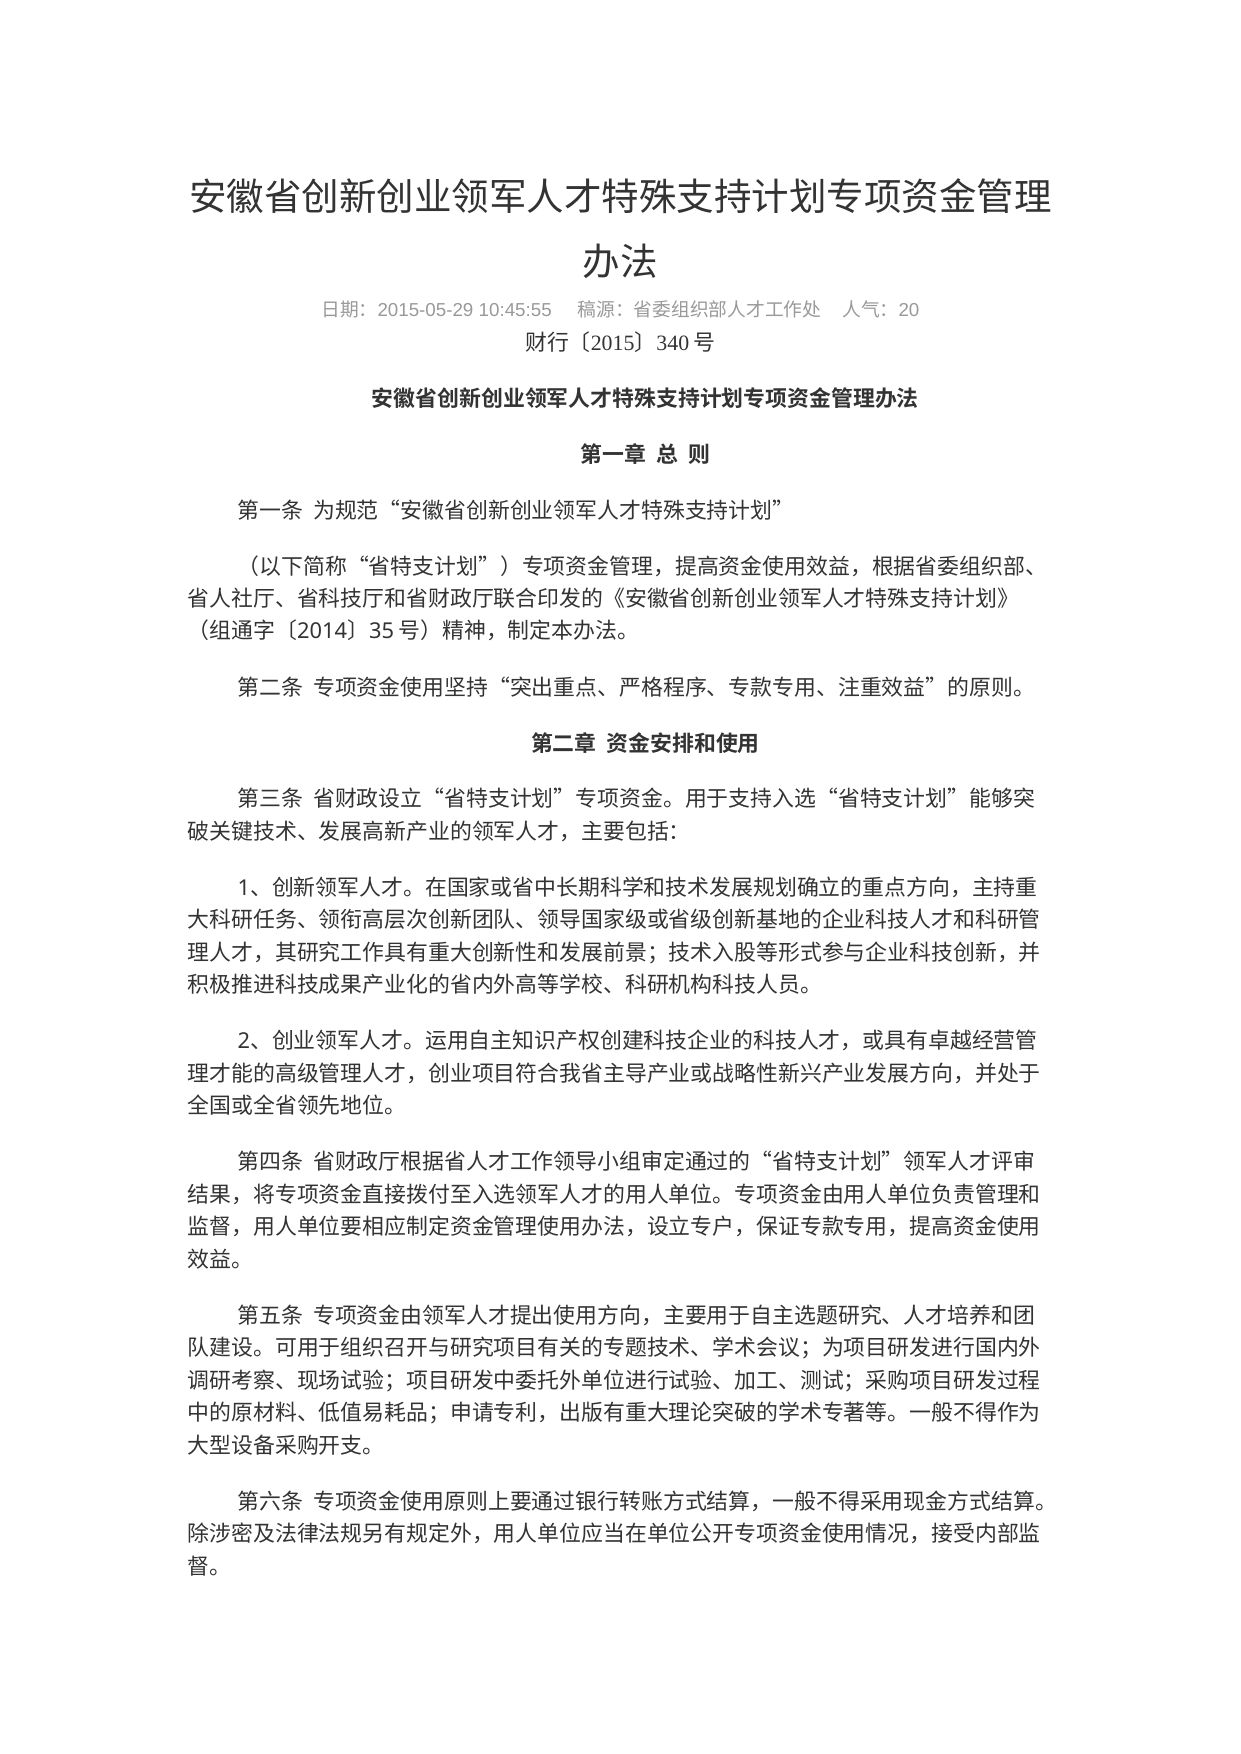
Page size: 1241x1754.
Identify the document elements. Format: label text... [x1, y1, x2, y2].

text 安徽省创新创业领军人才特殊支持计划专项资金管理办法 [187, 162, 1053, 292]
text 安徽省创新创业领军人才特殊支持计划专项资金管理办法 [187, 380, 1053, 413]
text 日期：2015-05-29 10:45:55 稿源：省委组织部人才工作处 人气：20 [187, 292, 1053, 324]
text 第五条 专项资金由领军人才提出使用方向，主要用于自主选题研究、人才培养和团队建设。可用于组织召开与研究项目有关的专题技术、学术会议；为项目研发进行国内外调研考察、现场试验；项目研发中委托外单位进行试验、加工、测试；采购项目研发过程中的原材料、低值易耗品；申请专利，出版有重大理论突破的学术专著等。一般不得作为大型设备采购开支。 [187, 1297, 1053, 1460]
text 第二条 专项资金使用坚持“突出重点、严格程序、专款专用、注重效益”的原则。 [187, 669, 1053, 702]
text 第一章 总 则 [187, 436, 1053, 469]
text 财行〔2015〕340号 [187, 324, 1053, 357]
text 第二章 资金安排和使用 [187, 725, 1053, 758]
text 第一条 为规范“安徽省创新创业领军人才特殊支持计划” [187, 492, 1053, 525]
text 1、创新领军人才。在国家或省中长期科学和技术发展规划确立的重点方向，主持重大科研任务、领衔高层次创新团队、领导国家级或省级创新基地的企业科技人才和科研管理人才，其研究工作具有重大创新性和发展前景；技术入股等形式参与企业科技创新，并积极推进科技成果产业化的省内外高等学校、科研机构科技人员。 [187, 869, 1053, 999]
text 第三条 省财政设立“省特支计划”专项资金。用于支持入选“省特支计划”能够突破关键技术、发展高新产业的领军人才，主要包括： [187, 781, 1053, 846]
text 第六条 专项资金使用原则上要通过银行转账方式结算，一般不得采用现金方式结算。除涉密及法律法规另有规定外，用人单位应当在单位公开专项资金使用情况，接受内部监督。 [187, 1483, 1053, 1581]
text （以下简称“省特支计划”）专项资金管理，提高资金使用效益，根据省委组织部、省人社厅、省科技厅和省财政厅联合印发的《安徽省创新创业领军人才特殊支持计划》（组通字〔2014〕35号）精神，制定本办法。 [187, 548, 1053, 646]
text 第四条 省财政厅根据省人才工作领导小组审定通过的“省特支计划”领军人才评审结果，将专项资金直接拨付至入选领军人才的用人单位。专项资金由用人单位负责管理和监督，用人单位要相应制定资金管理使用办法，设立专户，保证专款专用，提高资金使用效益。 [187, 1144, 1053, 1274]
text 2、创业领军人才。运用自主知识产权创建科技企业的科技人才，或具有卓越经营管理才能的高级管理人才，创业项目符合我省主导产业或战略性新兴产业发展方向，并处于全国或全省领先地位。 [187, 1023, 1053, 1120]
